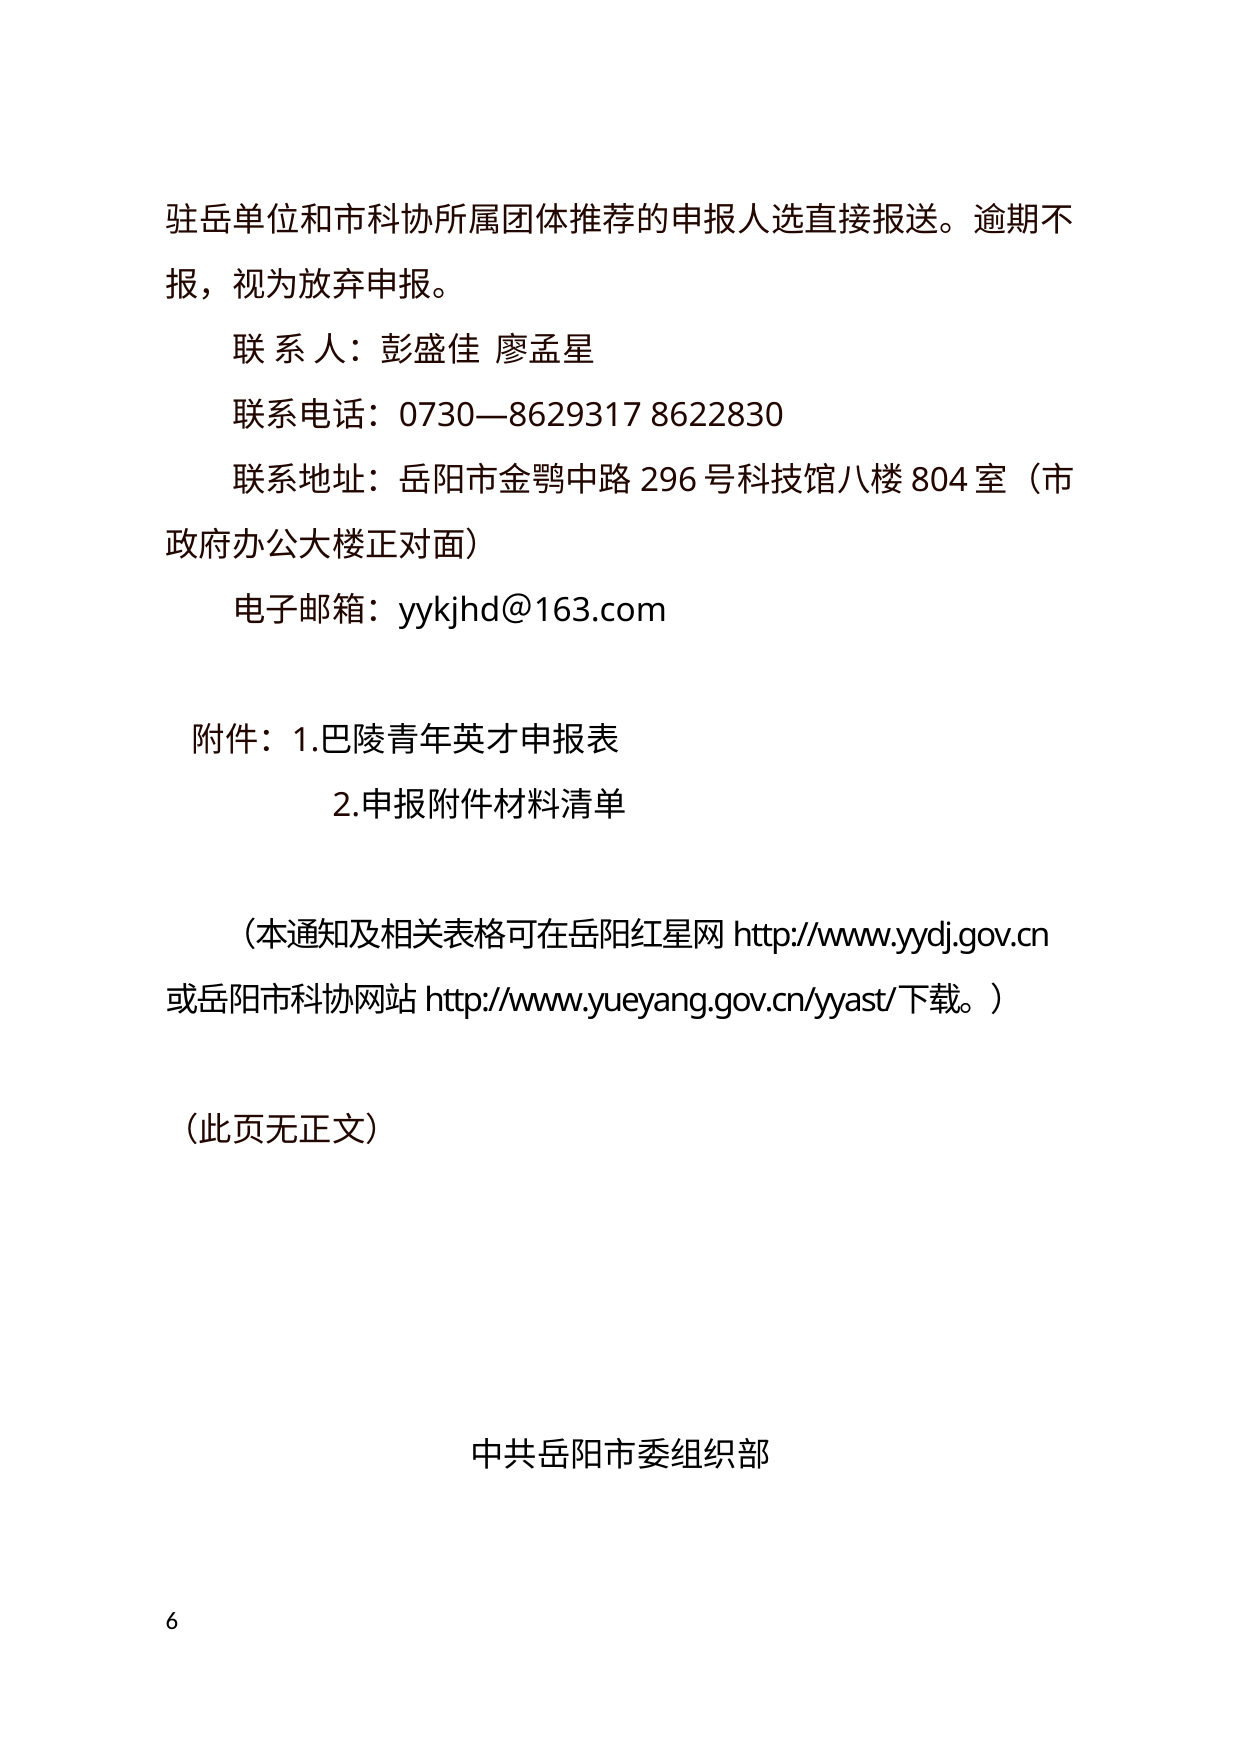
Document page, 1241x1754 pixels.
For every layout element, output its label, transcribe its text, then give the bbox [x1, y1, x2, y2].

text 2.申报附件材料清单 [165, 769, 1075, 834]
text 联系电话：0730—8629317 8622830 [165, 379, 1075, 444]
text （此页无正文） [165, 1094, 1075, 1159]
text 电子邮箱：yykjhd＠163.com [165, 574, 1075, 639]
text 联系地址：岳阳市金鹗中路296号科技馆八楼804室（市政府办公大楼正对面） [165, 444, 1075, 574]
table_header 中共岳阳市委组织部 [163, 1419, 1078, 1498]
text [165, 184, 1075, 314]
text （本通知及相关表格可在岳阳红星网http://www.yydj.gov.cn或岳阳市科协网站http://www.yueyang.gov.cn/yyast/下载。） [165, 899, 1075, 1029]
text 附件：1.巴陵青年英才申报表 [165, 704, 1075, 769]
text 联 系 人：彭盛佳 廖孟星 [165, 314, 1075, 379]
